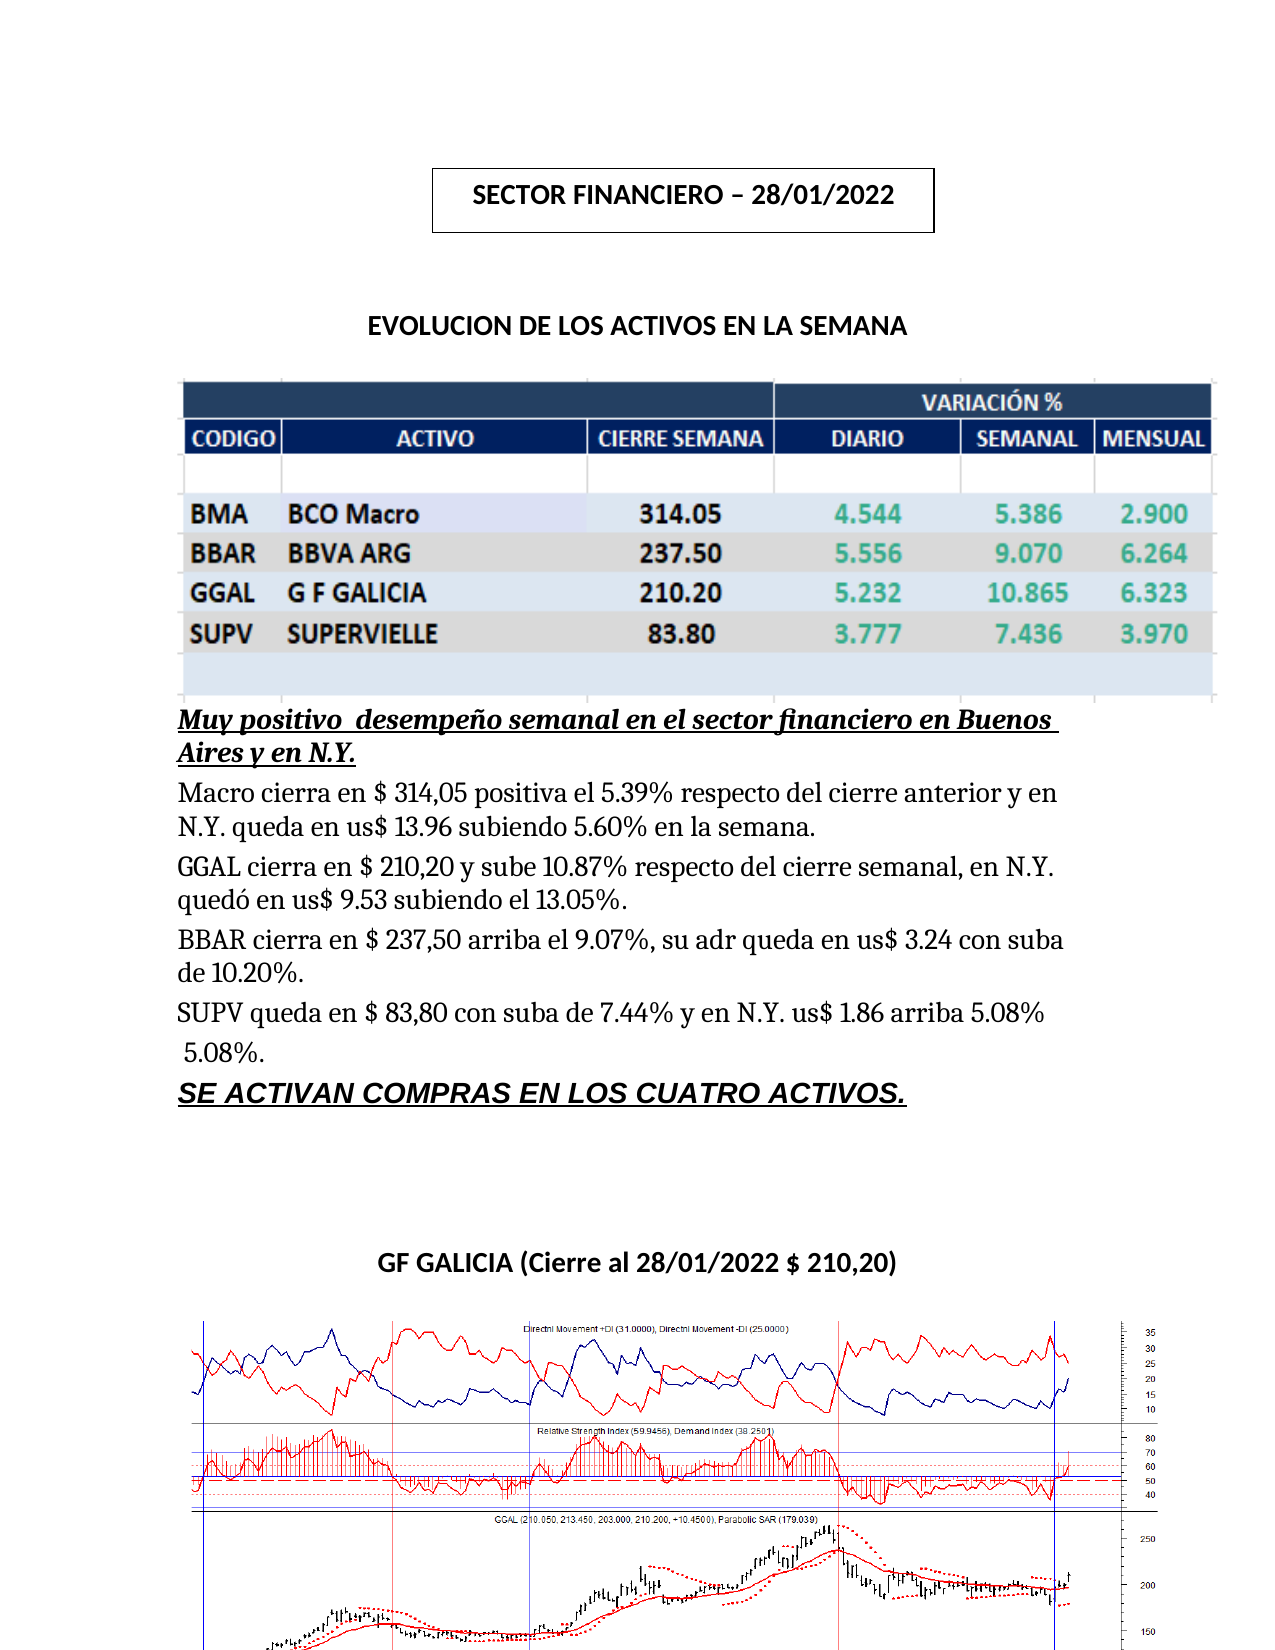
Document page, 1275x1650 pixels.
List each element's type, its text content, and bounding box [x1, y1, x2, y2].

subtitle SUPV queda en $ 83,80 con suba de 7.44% y en N.Y. us$ 1.86 arriba 5.08% [177, 996, 1098, 1030]
subtitle Muy positivo desempeño semanal en el sector financiero en Buenos Aires y en N.Y. [177, 703, 1098, 770]
text SE ACTIVAN COMPRAS EN LOS CUATRO ACTIVOS. [177, 1076, 1098, 1109]
subtitle 5.08%. [177, 1036, 1098, 1070]
picture [177, 378, 1218, 703]
text GF GALICIA (Cierre al 28/01/2022 $ 210,20) [177, 1244, 1098, 1279]
subtitle BBAR cierra en $ 237,50 arriba el 9.07%, su adr queda en us$ 3.24 con suba de 10.20%. [177, 923, 1098, 990]
subtitle Macro cierra en $ 314,05 positiva el 5.39% respecto del cierre anterior y en N.Y. queda en us$ 13.96 subiendo 5.60% en la semana. [177, 776, 1098, 843]
subtitle GGAL cierra en $ 210,20 y sube 10.87% respecto del cierre semanal, en N.Y. quedó en us$ 9.53 subiendo el 13.05%. [177, 850, 1098, 917]
text EVOLUCION DE LOS ACTIVOS EN LA SEMANA [177, 307, 1098, 342]
picture [191, 1321, 1158, 1650]
